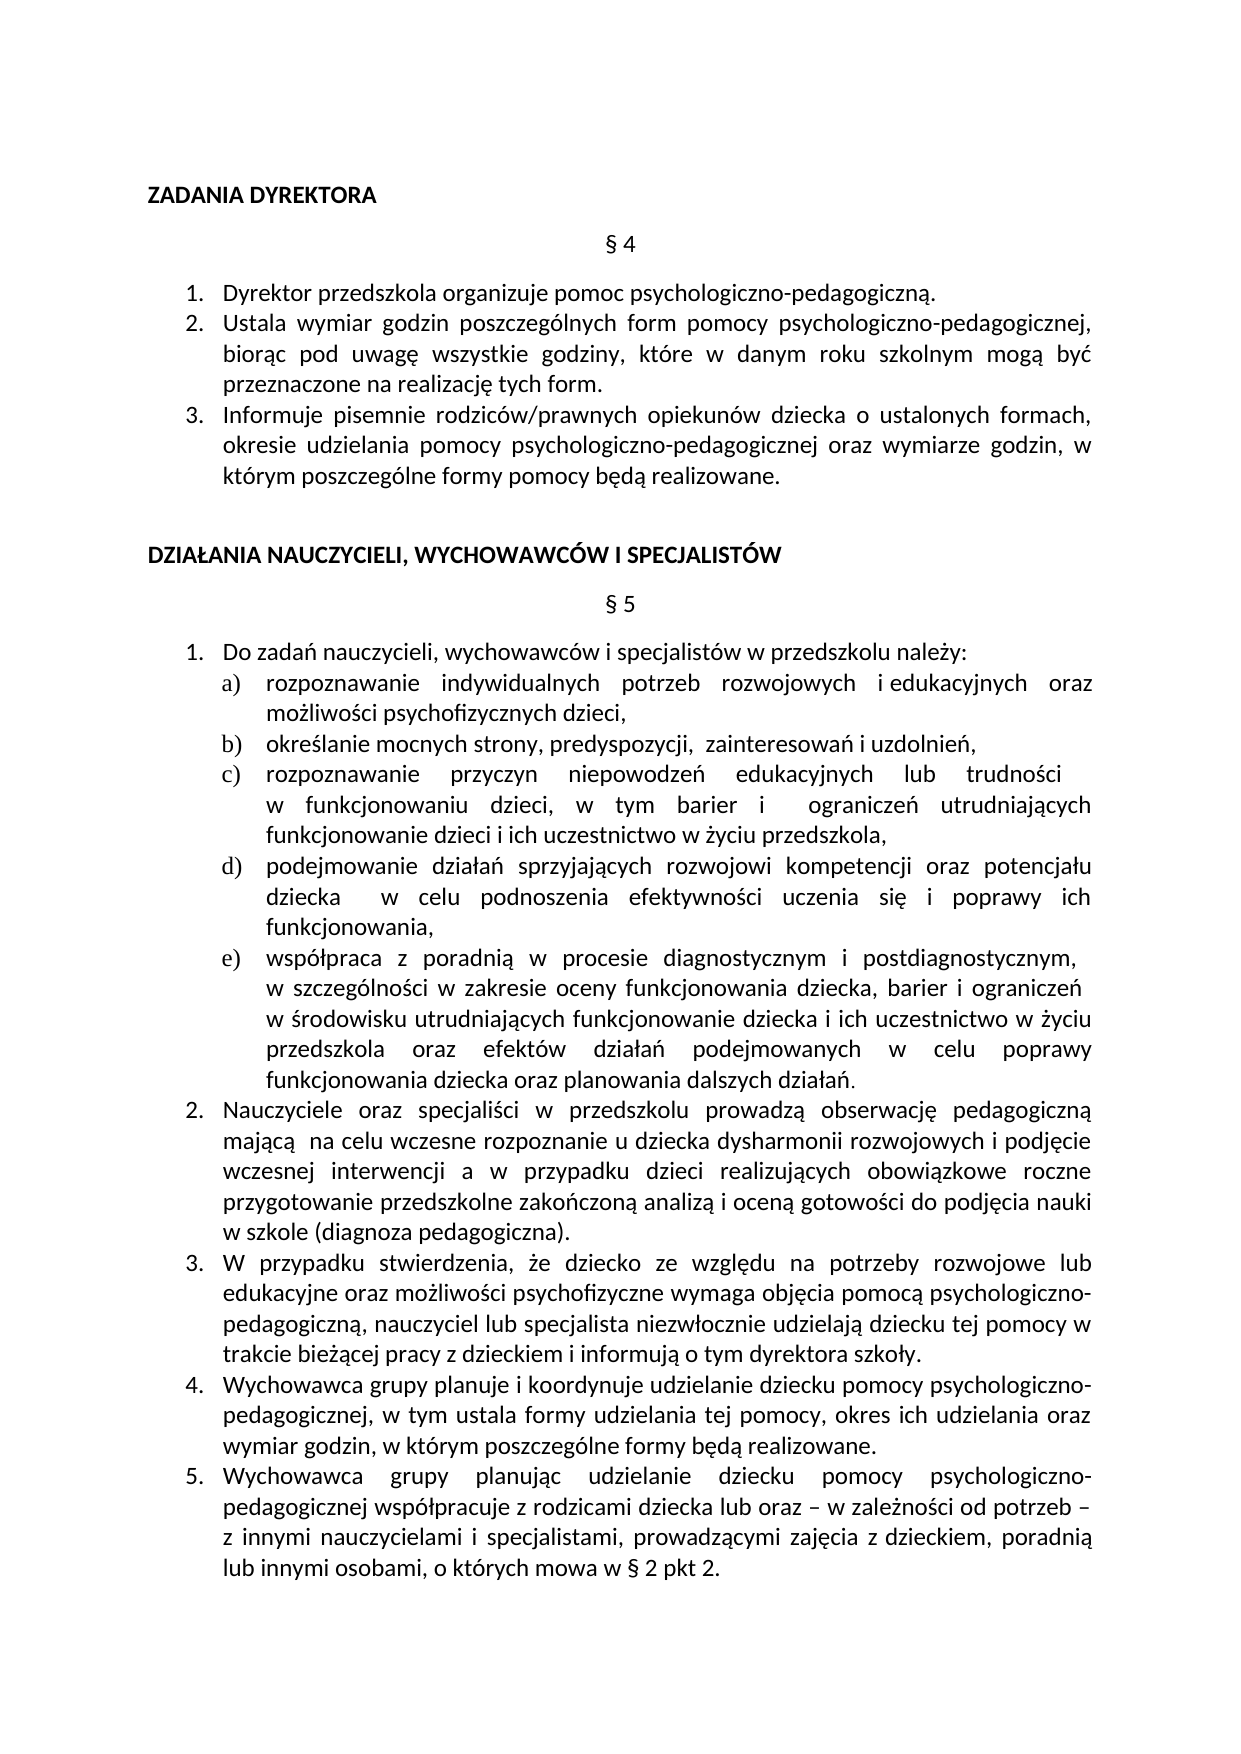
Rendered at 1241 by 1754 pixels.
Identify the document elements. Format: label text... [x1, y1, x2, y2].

list Dyrektor przedszkola organizuje pomoc psychologiczno-pedagogiczną. [185, 277, 1093, 307]
text ZADANIA DYREKTORA [148, 179, 1093, 210]
list rozpoznawanie przyczyn niepowodzeń edukacyjnych lub trudności w funkcjonowaniu dzieci, w tym barier i ograniczeń utrudniających funkcjonowanie dzieci i ich uczestnictwo w życiu przedszkola, [221, 758, 1093, 850]
text § 5 [148, 588, 1093, 618]
list W przypadku stwierdzenia, że dziecko ze względu na potrzeby rozwojowe lub edukacyjne oraz możliwości psychofizyczne wymaga objęcia pomocą psychologiczno-pedagogiczną, nauczyciel lub specjalista niezwłocznie udzielają dziecku tej pomocy w trakcie bieżącej pracy z dzieckiem i informują o tym dyrektora szkoły. [185, 1247, 1093, 1369]
text DZIAŁANIA NAUCZYCIELI, WYCHOWAWCÓW I SPECJALISTÓW [148, 539, 1093, 570]
list Wychowawca grupy planując udzielanie dziecku pomocy psychologiczno-pedagogicznej współpracuje z rodzicami dziecka lub oraz – w zależności od potrzeb – z innymi nauczycielami i specjalistami, prowadzącymi zajęcia z dzieckiem, poradnią lub innymi osobami, o których mowa w § 2 pkt 2. [185, 1461, 1093, 1583]
list Ustala wymiar godzin poszczególnych form pomocy psychologiczno-pedagogicznej, biorąc pod uwagę wszystkie godziny, które w danym roku szkolnym mogą być przeznaczone na realizację tych form. [185, 307, 1093, 399]
list Nauczyciele oraz specjaliści w przedszkolu prowadzą obserwację pedagogiczną mającą na celu wczesne rozpoznanie u dziecka dysharmonii rozwojowych i podjęcie wczesnej interwencji a w przypadku dzieci realizujących obowiązkowe roczne przygotowanie przedszkolne zakończoną analizą i oceną gotowości do podjęcia nauki w szkole (diagnoza pedagogiczna). [185, 1094, 1093, 1247]
list rozpoznawanie indywidualnych potrzeb rozwojowych i edukacyjnych oraz możliwości psychofizycznych dzieci, [221, 667, 1093, 728]
list Wychowawca grupy planuje i koordynuje udzielanie dziecku pomocy psychologiczno-pedagogicznej, w tym ustala formy udzielania tej pomocy, okres ich udzielania oraz wymiar godzin, w którym poszczególne formy będą realizowane. [185, 1369, 1093, 1461]
list współpraca z poradnią w procesie diagnostycznym i postdiagnostycznym, w szczególności w zakresie oceny funkcjonowania dziecka, barier i ograniczeń w środowisku utrudniających funkcjonowanie dziecka i ich uczestnictwo w życiu przedszkola oraz efektów działań podejmowanych w celu poprawy funkcjonowania dziecka oraz planowania dalszych działań. [221, 942, 1093, 1094]
text § 4 [148, 228, 1093, 259]
list podejmowanie działań sprzyjających rozwojowi kompetencji oraz potencjału dziecka w celu podnoszenia efektywności uczenia się i poprawy ich funkcjonowania, [221, 850, 1093, 942]
list Informuje pisemnie rodziców/prawnych opiekunów dziecka o ustalonych formach, okresie udzielania pomocy psychologiczno-pedagogicznej oraz wymiarze godzin, w którym poszczególne formy pomocy będą realizowane. [185, 399, 1093, 491]
list Do zadań nauczycieli, wychowawców i specjalistów w przedszkolu należy: [185, 636, 1093, 667]
list określanie mocnych strony, predyspozycji, zainteresowań i uzdolnień, [221, 728, 1093, 758]
